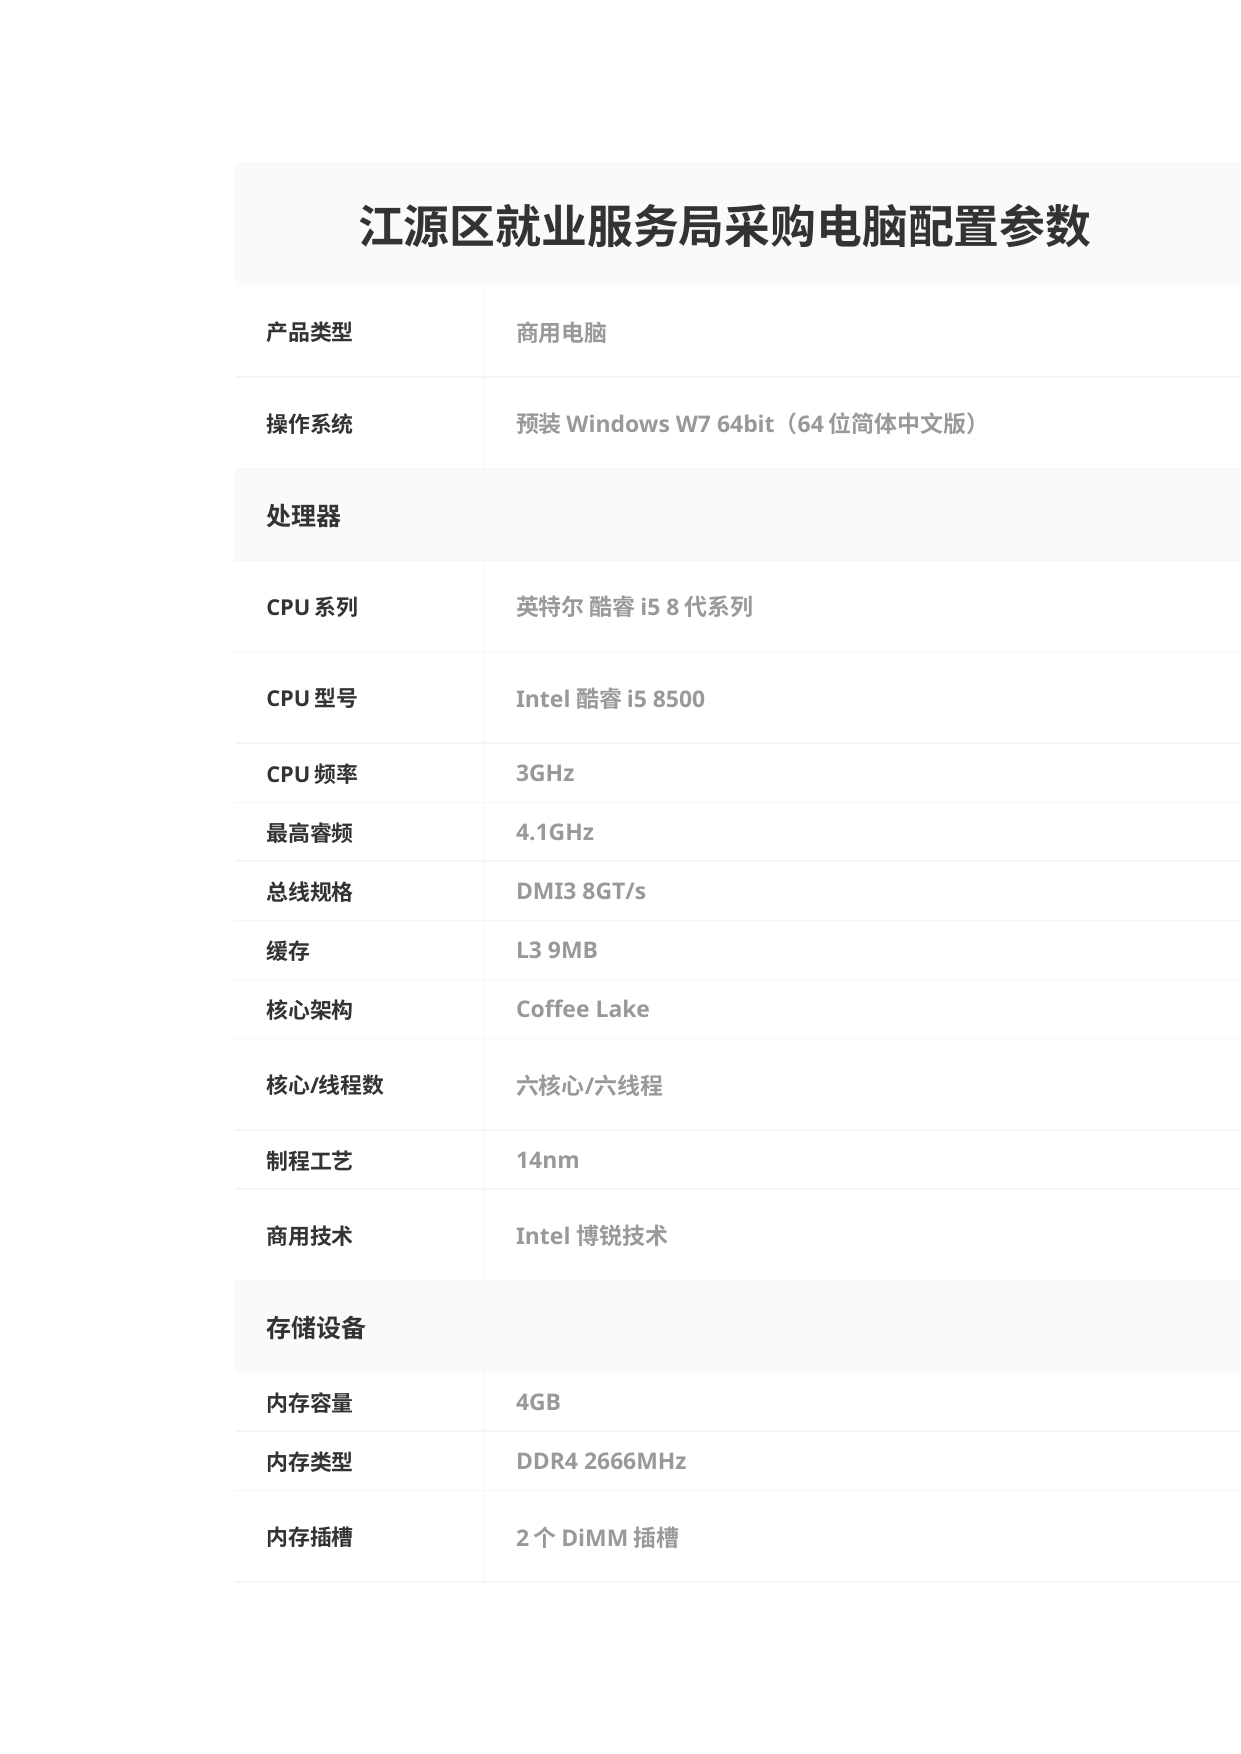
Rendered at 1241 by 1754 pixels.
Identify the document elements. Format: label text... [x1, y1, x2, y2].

table_cell 14nm [485, 1131, 1240, 1188]
table_cell 内存类型 [235, 1432, 484, 1489]
table_cell 内存容量 [235, 1373, 484, 1430]
table_cell 商用技术 [235, 1190, 484, 1280]
table_cell 六核心/六线程 [485, 1039, 1240, 1129]
table_cell 最高睿频 [235, 803, 484, 860]
table_cell 英特尔 酷睿i5 8代系列 [485, 561, 1240, 651]
table_cell CPU型号 [235, 652, 484, 742]
table_cell 缓存 [235, 921, 484, 978]
table_cell Coffee Lake [485, 980, 1240, 1038]
table_cell 核心架构 [235, 980, 484, 1038]
table_cell 3GHz [485, 744, 1240, 801]
table_cell DDR4 2666MHz [485, 1432, 1240, 1489]
table_cell L3 9MB [485, 921, 1240, 978]
table_cell CPU频率 [235, 744, 484, 801]
table_header 处理器 [235, 469, 1240, 559]
table_cell 核心/线程数 [235, 1039, 484, 1129]
table_cell 制程工艺 [235, 1131, 484, 1188]
table_cell 4.1GHz [485, 803, 1240, 860]
table_cell DMI3 8GT/s [485, 862, 1240, 919]
table_cell CPU系列 [235, 561, 484, 651]
table_cell 商用电脑 [485, 286, 1240, 376]
table_cell 预装Windows W7 64bit（64位简体中文版） [485, 378, 1240, 468]
table_cell 内存插槽 [235, 1491, 484, 1581]
table_cell 2个DiMM插槽 [485, 1491, 1240, 1581]
table_header 存储设备 [235, 1281, 1240, 1371]
table_header 江源区就业服务局采购电脑配置参数 [235, 162, 1240, 284]
table_cell 产品类型 [235, 286, 484, 376]
table_cell 4GB [485, 1373, 1240, 1430]
table_cell Intel 博锐技术 [485, 1190, 1240, 1280]
table_cell 总线规格 [235, 862, 484, 919]
table_cell Intel 酷睿i5 8500 [485, 652, 1240, 742]
table_cell 操作系统 [235, 378, 484, 468]
